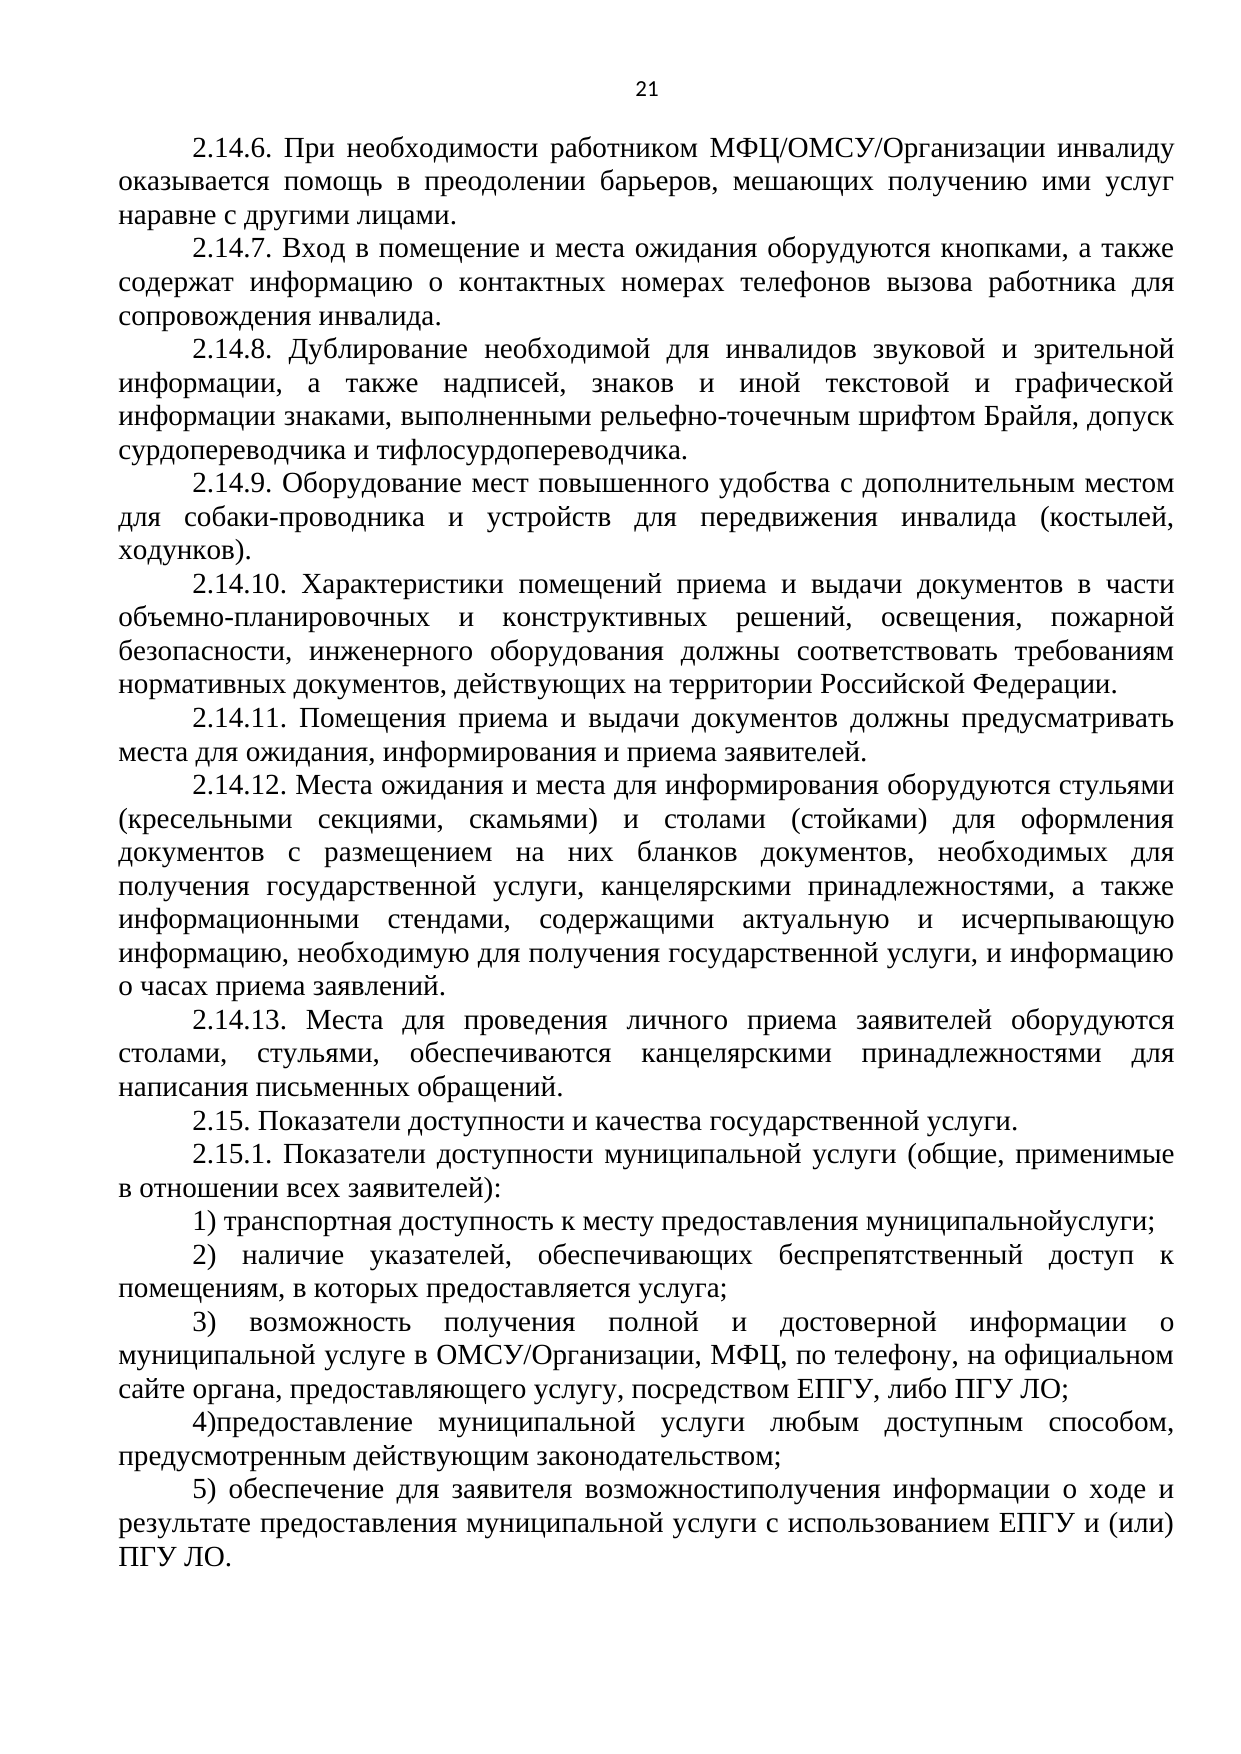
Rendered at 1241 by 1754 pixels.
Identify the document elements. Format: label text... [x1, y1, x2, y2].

text 2.14.12. Места ожидания и места для информирования оборудуются стульями (кресельными секциями, скамьями) и столами (стойками) для оформления документов с размещением на них бланков документов, необходимых для получения государственной услуги, канцелярскими принадлежностями, а также информационными стендами, содержащими актуальную и исчерпывающую информацию, необходимую для получения государственной услуги, и информацию о часах приема заявлений. [118, 767, 1175, 1002]
text 2.15. Показатели доступности и качества государственной услуги. [118, 1103, 1175, 1136]
text 2.14.7. Вход в помещение и места ожидания оборудуются кнопками, а также содержат информацию о контактных номерах телефонов вызова работника для сопровождения инвалида. [118, 231, 1175, 331]
text 1) транспортная доступность к месту предоставления муниципальнойуслуги; [118, 1203, 1175, 1237]
text 2.14.9. Оборудование мест повышенного удобства с дополнительным местом для собаки-проводника и устройств для передвижения инвалида (костылей, ходунков). [118, 465, 1175, 566]
text 2.14.11. Помещения приема и выдачи документов должны предусматривать места для ожидания, информирования и приема заявителей. [118, 700, 1175, 767]
text 2.14.8. Дублирование необходимой для инвалидов звуковой и зрительной информации, а также надписей, знаков и иной текстовой и графической информации знаками, выполненными рельефно-точечным шрифтом Брайля, допуск сурдопереводчика и тифлосурдопереводчика. [118, 331, 1175, 465]
text 5) обеспечение для заявителя возможностиполучения информации о ходе и результате предоставления муниципальной услуги с использованием ЕПГУ и (или) ПГУ ЛО. [118, 1472, 1175, 1572]
text 2.14.10. Характеристики помещений приема и выдачи документов в части объемно-планировочных и конструктивных решений, освещения, пожарной безопасности, инженерного оборудования должны соответствовать требованиям нормативных документов, действующих на территории Российской Федерации. [118, 566, 1175, 700]
text 2.14.6. При необходимости работником МФЦ/ОМСУ/Организации инвалиду оказывается помощь в преодолении барьеров, мешающих получению ими услуг наравне с другими лицами. [118, 130, 1175, 231]
text 2.14.13. Места для проведения личного приема заявителей оборудуются столами, стульями, обеспечиваются канцелярскими принадлежностями для написания письменных обращений. [118, 1002, 1175, 1103]
text 4)предоставление муниципальной услуги любым доступным способом, предусмотренным действующим законодательством; [118, 1404, 1175, 1472]
text 2.15.1. Показатели доступности муниципальной услуги (общие, применимые в отношении всех заявителей): [118, 1136, 1175, 1203]
text 2) наличие указателей, обеспечивающих беспрепятственный доступ к помещениям, в которых предоставляется услуга; [118, 1237, 1175, 1304]
text 3) возможность получения полной и достоверной информации о муниципальной услуге в ОМСУ/Организации, МФЦ, по телефону, на официальном сайте органа, предоставляющего услугу, посредством ЕПГУ, либо ПГУ ЛО; [118, 1304, 1175, 1404]
